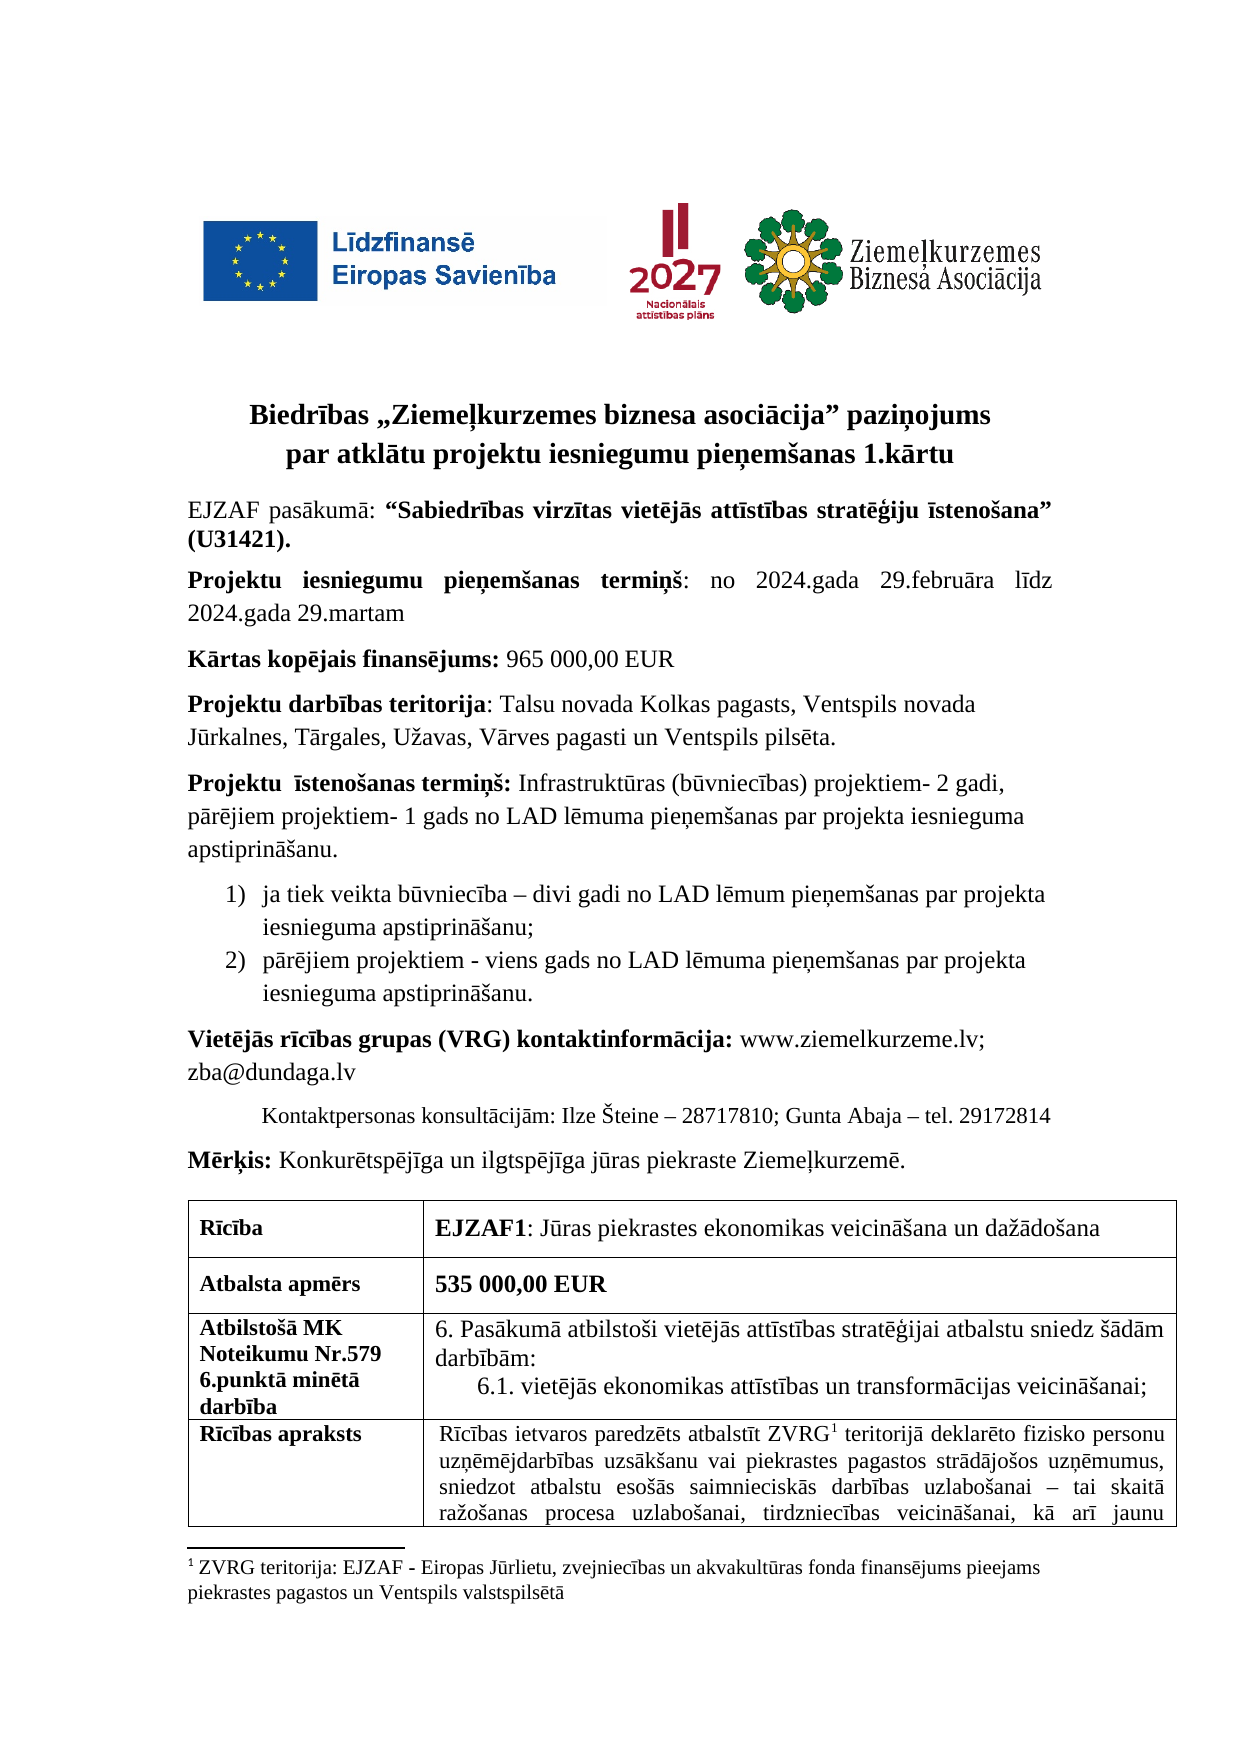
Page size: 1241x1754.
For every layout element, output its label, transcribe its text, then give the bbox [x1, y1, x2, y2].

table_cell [424, 1420, 1176, 1526]
picture [743, 208, 1042, 314]
text Mērķis: Konkurētspējīga un ilgtspējīga jūras piekraste Ziemeļkurzemē. [187, 1145, 1053, 1174]
text Projektu darbības teritorija: Talsu novada Kolkas pagasts, Ventspils novada Jūrkalnes, Tārgales, Užavas, Vārves pagasti un Ventspils pilsēta. [187, 689, 1053, 751]
table_cell Atbilstošā MK Noteikumu Nr.579 6.punktā minētā darbība [189, 1314, 423, 1419]
list ja tiek veikta būvniecība – divi gadi no LAD lēmum pieņemšanas par projekta iesnieguma apstiprināšanu; [225, 879, 1053, 941]
table_header [733, 203, 1053, 344]
table_header [618, 203, 733, 344]
table_header EJZAF1: Jūras piekrastes ekonomikas veicināšana un dažādošana [424, 1201, 1176, 1257]
table_cell Rīcības apraksts [189, 1420, 423, 1526]
picture [629, 203, 721, 320]
text Kārtas kopējais finansējums: 965 000,00 EUR [187, 644, 1053, 672]
text Biedrības „Ziemeļkurzemes biznesa asociācija” paziņojums par atklātu projektu iesniegumu pieņemšanas 1.kārtu [187, 397, 1053, 469]
text Projektu īstenošanas termiņš: Infrastruktūras (būvniecības) projektiem- 2 gadi, pārējiem projektiem- 1 gads no LAD lēmuma pieņemšanas par projekta iesnieguma apstiprināšanu. [187, 768, 1053, 863]
table_cell 6. Pasākumā atbilstoši vietējās attīstības stratēģijai atbalstu sniedz šādām darbībām: 6.1. vietējās ekonomikas attīstības un transformācijas veicināšanai; [424, 1314, 1176, 1419]
table_header Rīcība [189, 1201, 423, 1257]
text EJZAF pasākumā: “Sabiedrības virzītas vietējās attīstības stratēģiju īstenošana” (U31421). [187, 495, 1053, 553]
table_cell 535 000,00 EUR [424, 1258, 1176, 1313]
picture [198, 216, 607, 306]
list pārējiem projektiem - viens gads no LAD lēmuma pieņemšanas par projekta iesnieguma apstiprināšanu. [225, 946, 1053, 1007]
list Kontaktpersonas konsultācijām: Ilze Šteine – 28717810; Gunta Abaja – tel. 29172814 [261, 1103, 1053, 1129]
table_header [188, 203, 618, 344]
table_cell Atbalsta apmērs [189, 1258, 423, 1313]
text Vietējās rīcības grupas (VRG) kontaktinformācija: www.ziemelkurzeme.lv; zba@dundaga.lv [187, 1024, 1053, 1086]
text Projektu iesniegumu pieņemšanas termiņš: no 2024.gada 29.februāra līdz 2024.gada 29.martam [187, 565, 1053, 627]
